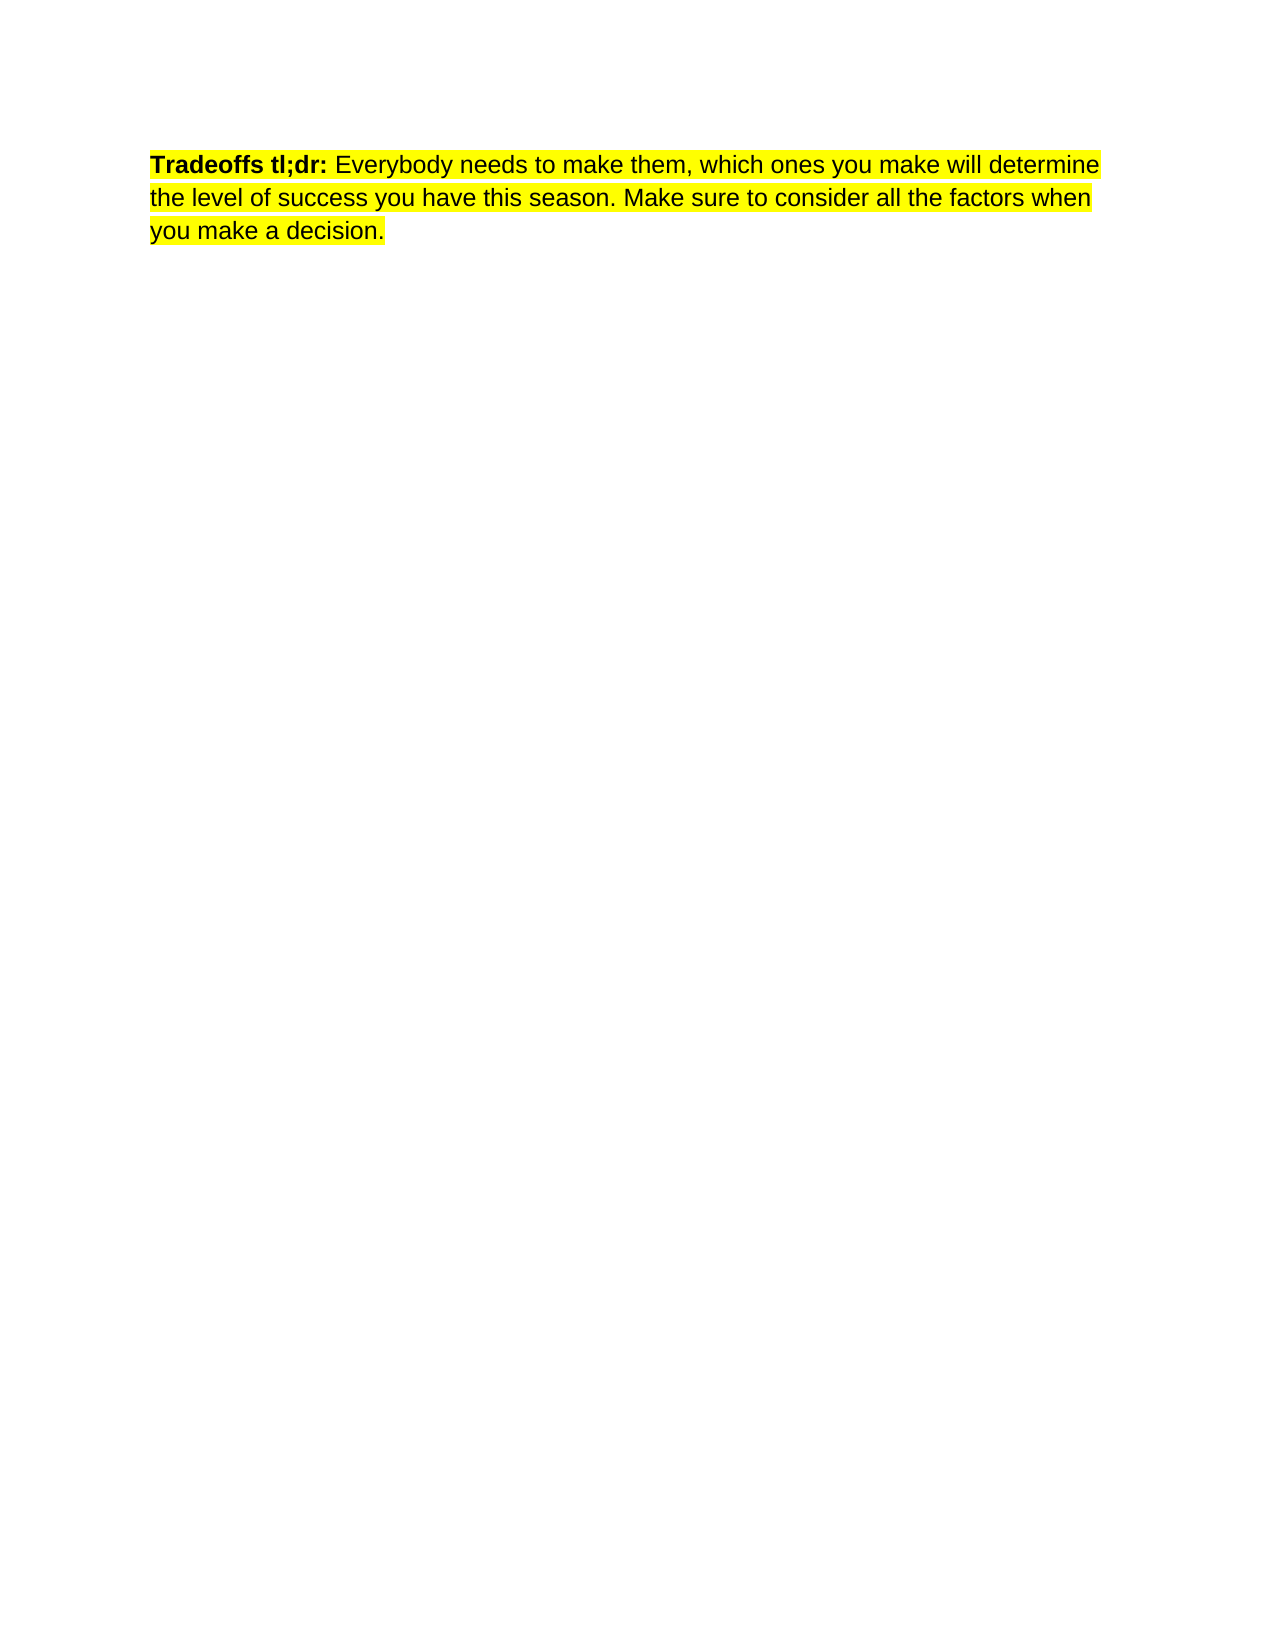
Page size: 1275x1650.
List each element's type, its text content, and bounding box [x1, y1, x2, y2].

text Tradeoffs tl;dr: Everybody needs to make them, which ones you make will determine the level of success you have this season. Make sure to consider all the factors when you make a decision. [150, 150, 1125, 245]
